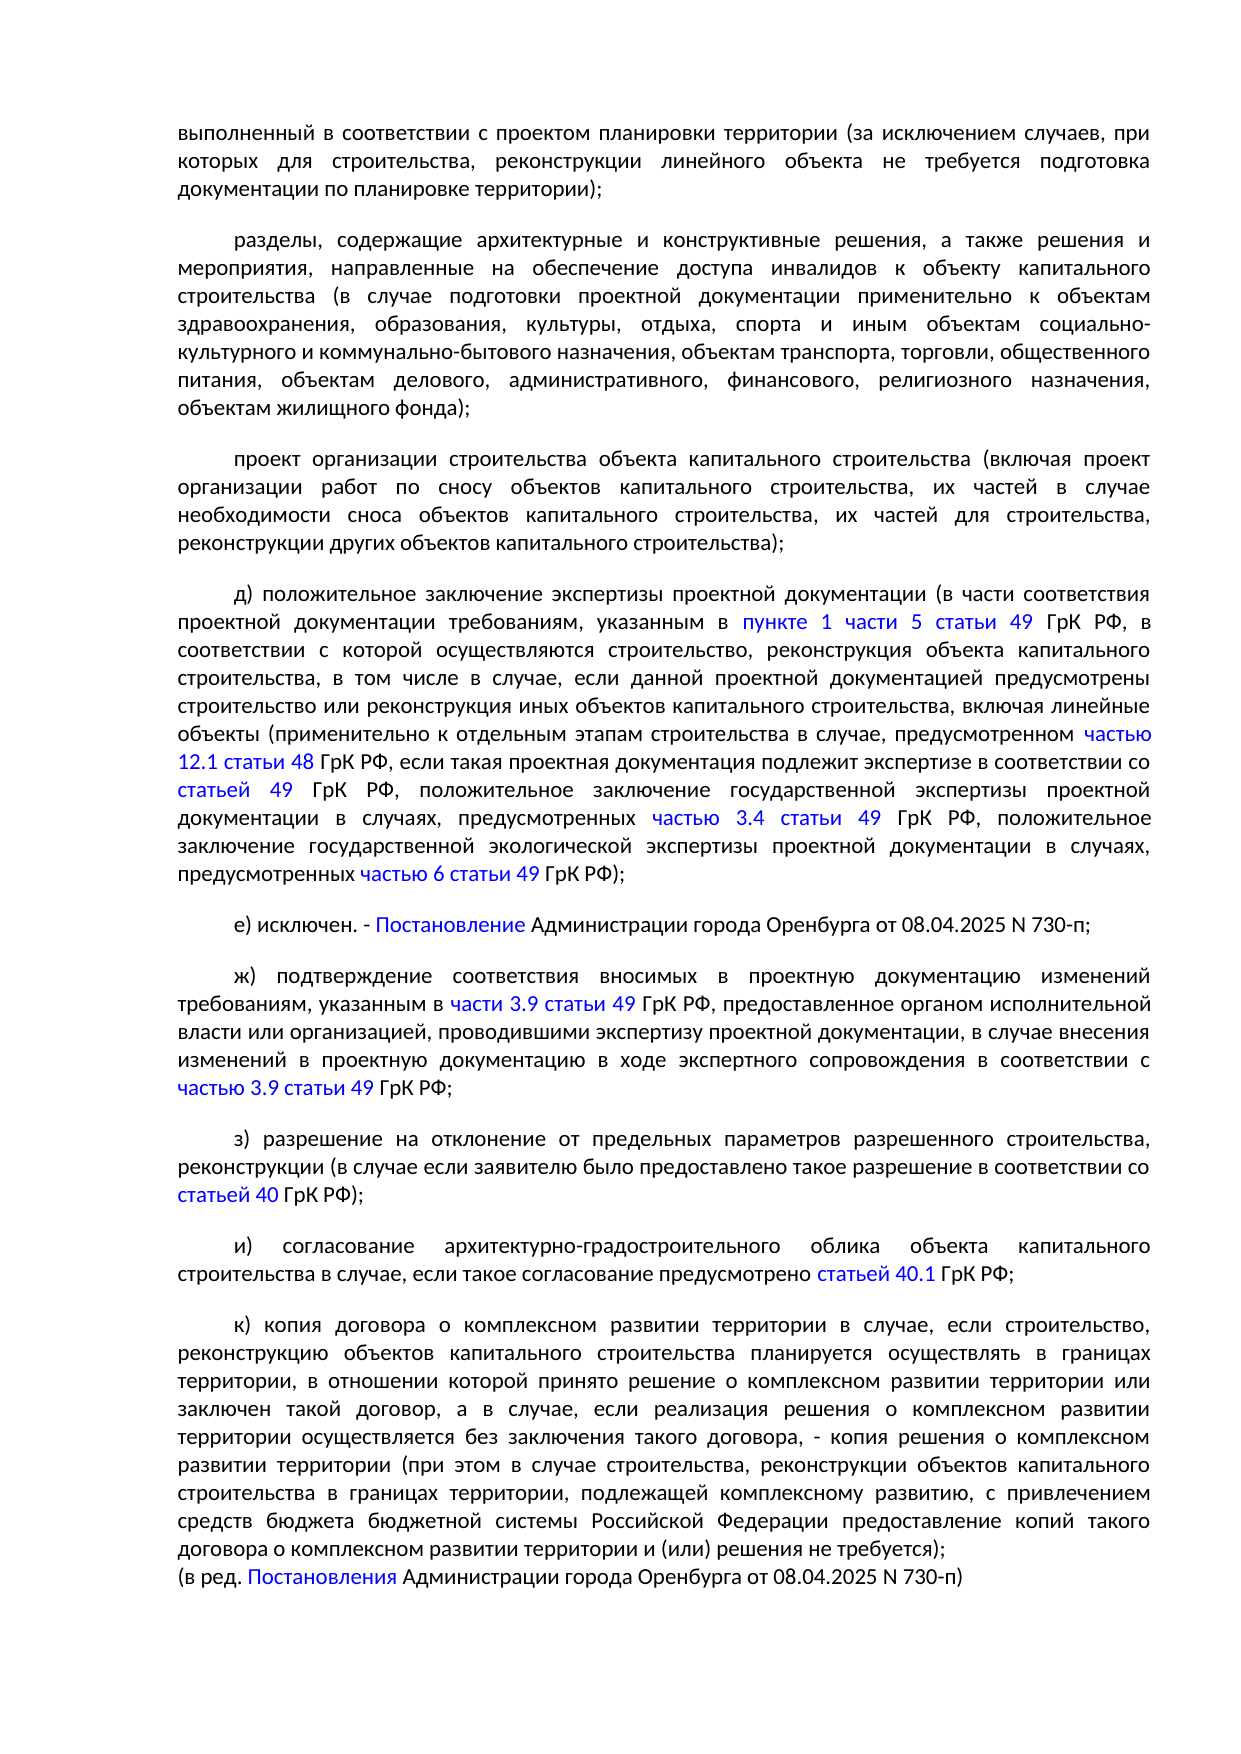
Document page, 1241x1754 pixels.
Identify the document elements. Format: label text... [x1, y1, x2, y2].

text разделы, содержащие архитектурные и конструктивные решения, а также решения и мероприятия, направленные на обеспечение доступа инвалидов к объекту капитального строительства (в случае подготовки проектной документации применительно к объектам здравоохранения, образования, культуры, отдыха, спорта и иным объектам социально-культурного и коммунально-бытового назначения, объектам транспорта, торговли, общественного питания, объектам делового, административного, финансового, религиозного назначения, объектам жилищного фонда); [177, 225, 1152, 421]
text е) исключен. - Постановление Администрации города Оренбурга от 08.04.2025 N 730-п; [177, 910, 1152, 938]
text ж) подтверждение соответствия вносимых в проектную документацию изменений требованиям, указанным в части 3.9 статьи 49 ГрК РФ, предоставленное органом исполнительной власти или организацией, проводившими экспертизу проектной документации, в случае внесения изменений в проектную документацию в ходе экспертного сопровождения в соответствии с частью 3.9 статьи 49 ГрК РФ; [177, 961, 1152, 1101]
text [177, 118, 1152, 202]
text д) положительное заключение экспертизы проектной документации (в части соответствия проектной документации требованиям, указанным в пункте 1 части 5 статьи 49 ГрК РФ, в соответствии с которой осуществляются строительство, реконструкция объекта капитального строительства, в том числе в случае, если данной проектной документацией предусмотрены строительство или реконструкция иных объектов капитального строительства, включая линейные объекты (применительно к отдельным этапам строительства в случае, предусмотренном частью 12.1 статьи 48 ГрК РФ, если такая проектная документация подлежит экспертизе в соответствии со статьей 49 ГрК РФ, положительное заключение государственной экспертизы проектной документации в случаях, предусмотренных частью 3.4 статьи 49 ГрК РФ, положительное заключение государственной экологической экспертизы проектной документации в случаях, предусмотренных частью 6 статьи 49 ГрК РФ); [177, 579, 1152, 887]
text (в ред. Постановления Администрации города Оренбурга от 08.04.2025 N 730-п) [177, 1562, 1152, 1590]
text к) копия договора о комплексном развитии территории в случае, если строительство, реконструкцию объектов капитального строительства планируется осуществлять в границах территории, в отношении которой принято решение о комплексном развитии территории или заключен такой договор, а в случае, если реализация решения о комплексном развитии территории осуществляется без заключения такого договора, - копия решения о комплексном развитии территории (при этом в случае строительства, реконструкции объектов капитального строительства в границах территории, подлежащей комплексному развитию, с привлечением средств бюджета бюджетной системы Российской Федерации предоставление копий такого договора о комплексном развитии территории и (или) решения не требуется); [177, 1310, 1152, 1562]
text з) разрешение на отклонение от предельных параметров разрешенного строительства, реконструкции (в случае если заявителю было предоставлено такое разрешение в соответствии со статьей 40 ГрК РФ); [177, 1124, 1152, 1208]
text проект организации строительства объекта капитального строительства (включая проект организации работ по сносу объектов капитального строительства, их частей в случае необходимости сноса объектов капитального строительства, их частей для строительства, реконструкции других объектов капитального строительства); [177, 444, 1152, 556]
text и) согласование архитектурно-градостроительного облика объекта капитального строительства в случае, если такое согласование предусмотрено статьей 40.1 ГрК РФ; [177, 1231, 1152, 1287]
